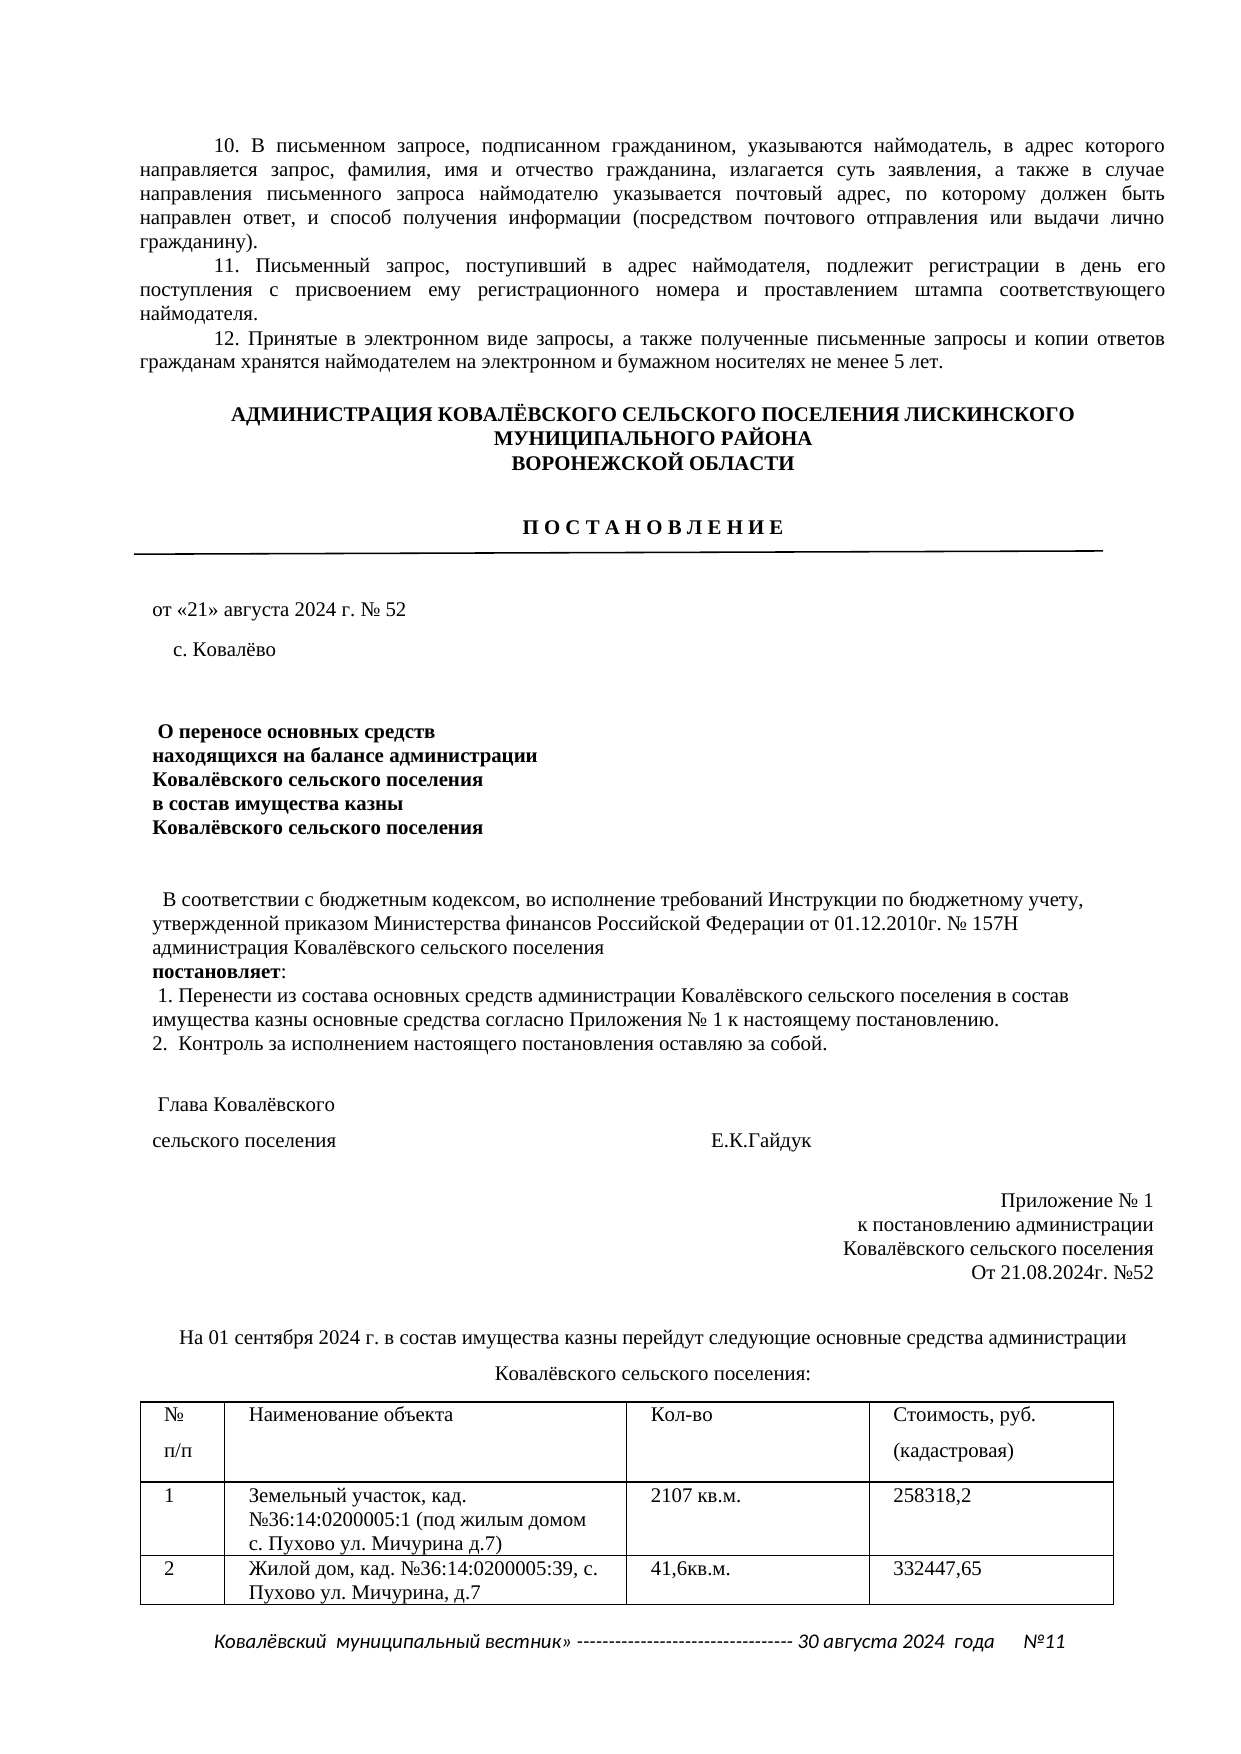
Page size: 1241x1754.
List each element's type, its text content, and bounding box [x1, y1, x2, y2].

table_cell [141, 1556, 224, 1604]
text 12. Принятые в электронном виде запросы, а также полученные письменные запросы и копии ответов гражданам хранятся наймодателем на электронном и бумажном носителях не менее 5 лет. [139, 325, 1166, 373]
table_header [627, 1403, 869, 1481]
text О переносе основных средств [152, 719, 1154, 743]
text 11. Письменный запрос, поступивший в адрес наймодателя, подлежит регистрации в день его поступления с присвоением ему регистрационного номера и проставлением штампа соответствующего наймодателя. [139, 253, 1166, 325]
text П О С Т А Н О В Л Е Н И Е [152, 515, 1154, 539]
text в состав имущества казны [152, 791, 1154, 815]
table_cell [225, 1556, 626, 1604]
text с. Ковалёво [152, 637, 1154, 661]
text 2. Контроль за исполнением настоящего постановления оставляю за собой. [152, 1031, 1154, 1055]
text к постановлению администрации [152, 1212, 1154, 1236]
text 10. В письменном запросе, подписанном гражданином, указываются наймодатель, в адрес которого направляется запрос, фамилия, имя и отчество гражданина, излагается суть заявления, а также в случае направления письменного запроса наймодателю указывается почтовый адрес, по которому должен быть направлен ответ, и способ получения информации (посредством почтового отправления или выдачи лично гражданину). [139, 133, 1166, 253]
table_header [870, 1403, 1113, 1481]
text постановляет: [152, 959, 1154, 983]
text В соответствии с бюджетным кодексом, во исполнение требований Инструкции по бюджетному учету, утвержденной приказом Министерства финансов Российской Федерации от 01.12.2010г. № 157Н администрация Ковалёвского сельского поселения [152, 887, 1154, 959]
text От 21.08.2024г. №52 [152, 1260, 1154, 1284]
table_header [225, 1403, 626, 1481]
text 1. Перенести из состава основных средств администрации Ковалёвского сельского поселения в состав имущества казны основные средства согласно Приложения № 1 к настоящему постановлению. [152, 983, 1154, 1031]
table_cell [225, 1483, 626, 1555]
text Приложение № 1 [152, 1188, 1154, 1212]
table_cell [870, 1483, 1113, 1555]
text сельского поселения Е.К.Гайдук [152, 1127, 1154, 1152]
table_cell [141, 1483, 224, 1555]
text от «21» августа 2024 г. № 52 [152, 597, 1154, 621]
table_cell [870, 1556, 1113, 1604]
text ВОРОНЕЖСКОЙ ОБЛАСТИ [152, 450, 1154, 474]
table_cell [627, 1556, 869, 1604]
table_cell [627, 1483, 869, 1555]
text Ковалёвского сельского поселения [152, 1236, 1154, 1260]
text АДМИНИСТРАЦИЯ КОВАЛЁВСКОГО СЕЛЬСКОГО ПОСЕЛЕНИЯ ЛИСКИНСКОГО МУНИЦИПАЛЬНОГО РАЙОНА [152, 402, 1154, 450]
text находящихся на балансе администрации [152, 743, 1154, 767]
text На 01 сентября 2024 г. в состав имущества казны перейдут следующие основные средства администрации Ковалёвского сельского поселения: [152, 1324, 1154, 1385]
text Ковалёвского сельского поселения [152, 815, 1154, 839]
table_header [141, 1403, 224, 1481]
text Глава Ковалёвского [152, 1091, 1154, 1116]
text Ковалёвского сельского поселения [152, 767, 1154, 791]
